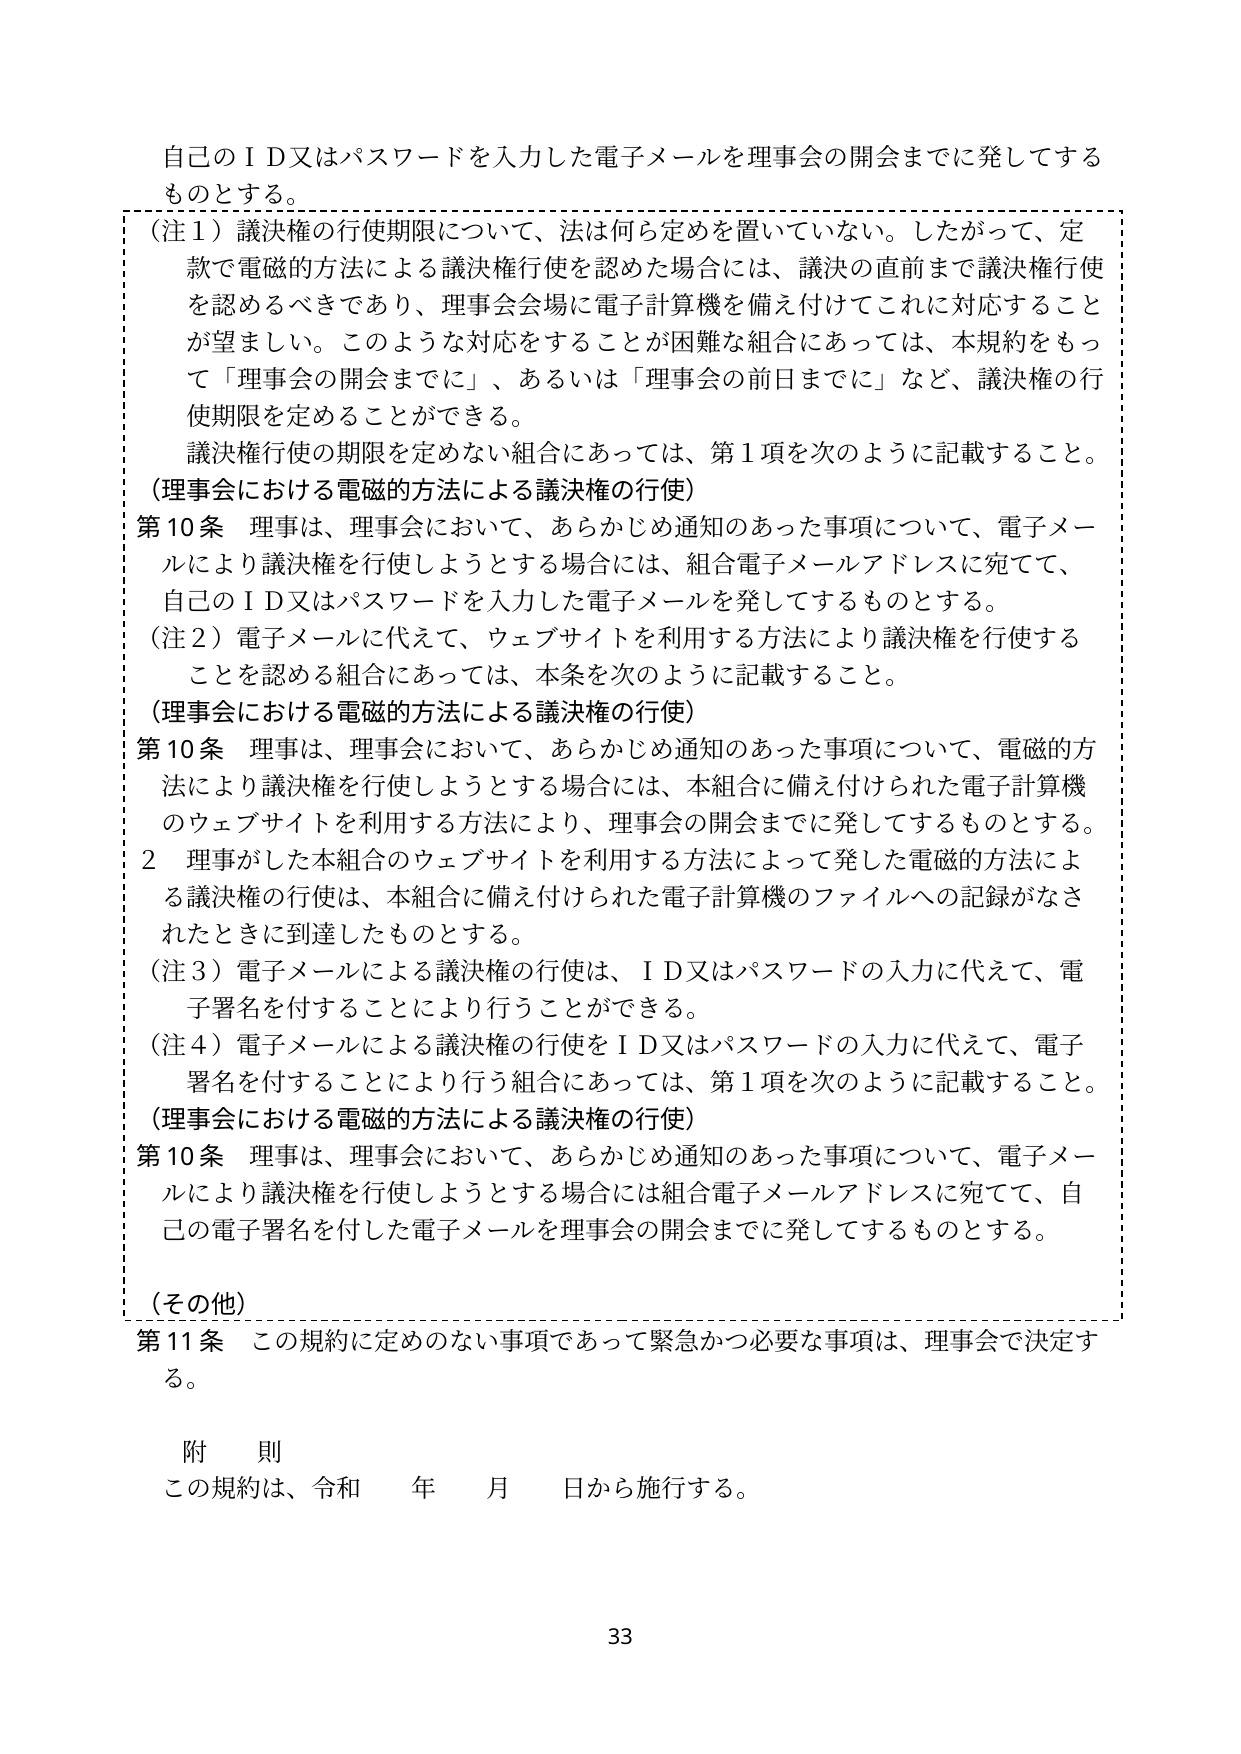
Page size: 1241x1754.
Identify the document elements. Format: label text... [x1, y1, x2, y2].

text （注４）電子メールによる議決権の行使をＩＤ又はパスワードの入力に代えて、電子署名を付することにより行う組合にあっては、第１項を次のように記載すること。 [136, 1025, 1104, 1099]
text （理事会における電磁的方法による議決権の行使） [136, 692, 1104, 729]
text 第11条 この規約に定めのない事項であって緊急かつ必要な事項は、理事会で決定する。 [136, 1321, 1104, 1395]
text ２ 理事がした本組合のウェブサイトを利用する方法によって発した電磁的方法による議決権の行使は、本組合に備え付けられた電子計算機のファイルへの記録がなされたときに到達したものとする。 [136, 840, 1104, 951]
text （注３）電子メールによる議決権の行使は、ＩＤ又はパスワードの入力に代えて、電子署名を付することにより行うことができる。 [136, 951, 1104, 1025]
text （注１）議決権の行使期限について、法は何ら定めを置いていない。したがって、定 [136, 211, 1104, 248]
text 第10条 理事は、理事会において、あらかじめ通知のあった事項について、電子メールにより議決権を行使しようとする場合には、組合電子メールアドレスに宛てて、自己のＩＤ又はパスワードを入力した電子メールを発してするものとする。 [136, 507, 1104, 618]
text この規約は、令和 年 月 日から施行する。 [136, 1469, 1104, 1506]
text 第10条 理事は、理事会において、あらかじめ通知のあった事項について、電磁的方法により議決権を行使しようとする場合には、本組合に備え付けられた電子計算機のウェブサイトを利用する方法により、理事会の開会までに発してするものとする。 [136, 729, 1104, 840]
text 款で電磁的方法による議決権行使を認めた場合には、議決の直前まで議決権行使を認めるべきであり、理事会会場に電子計算機を備え付けてこれに対応することが望ましい。このような対応をすることが困難な組合にあっては、本規約をもって「理事会の開会までに」、あるいは「理事会の前日までに」など、議決権の行使期限を定めることができる。 議決権行使の期限を定めない組合にあっては、第１項を次のように記載すること。 [186, 248, 1104, 470]
text （理事会における電磁的方法による議決権の行使） [136, 1099, 1104, 1136]
text （その他） [136, 1284, 1104, 1321]
text （注２）電子メールに代えて、ウェブサイトを利用する方法により議決権を行使することを認める組合にあっては、本条を次のように記載すること。 [136, 618, 1104, 692]
text （理事会における電磁的方法による議決権の行使） [136, 470, 1104, 507]
text 自己のＩＤ又はパスワードを入力した電子メールを理事会の開会までに発してするものとする。 [161, 137, 1104, 211]
text 附 則 [158, 1432, 1104, 1469]
text 第10条 理事は、理事会において、あらかじめ通知のあった事項について、電子メールにより議決権を行使しようとする場合には組合電子メールアドレスに宛てて、自己の電子署名を付した電子メールを理事会の開会までに発してするものとする。 [136, 1136, 1104, 1247]
